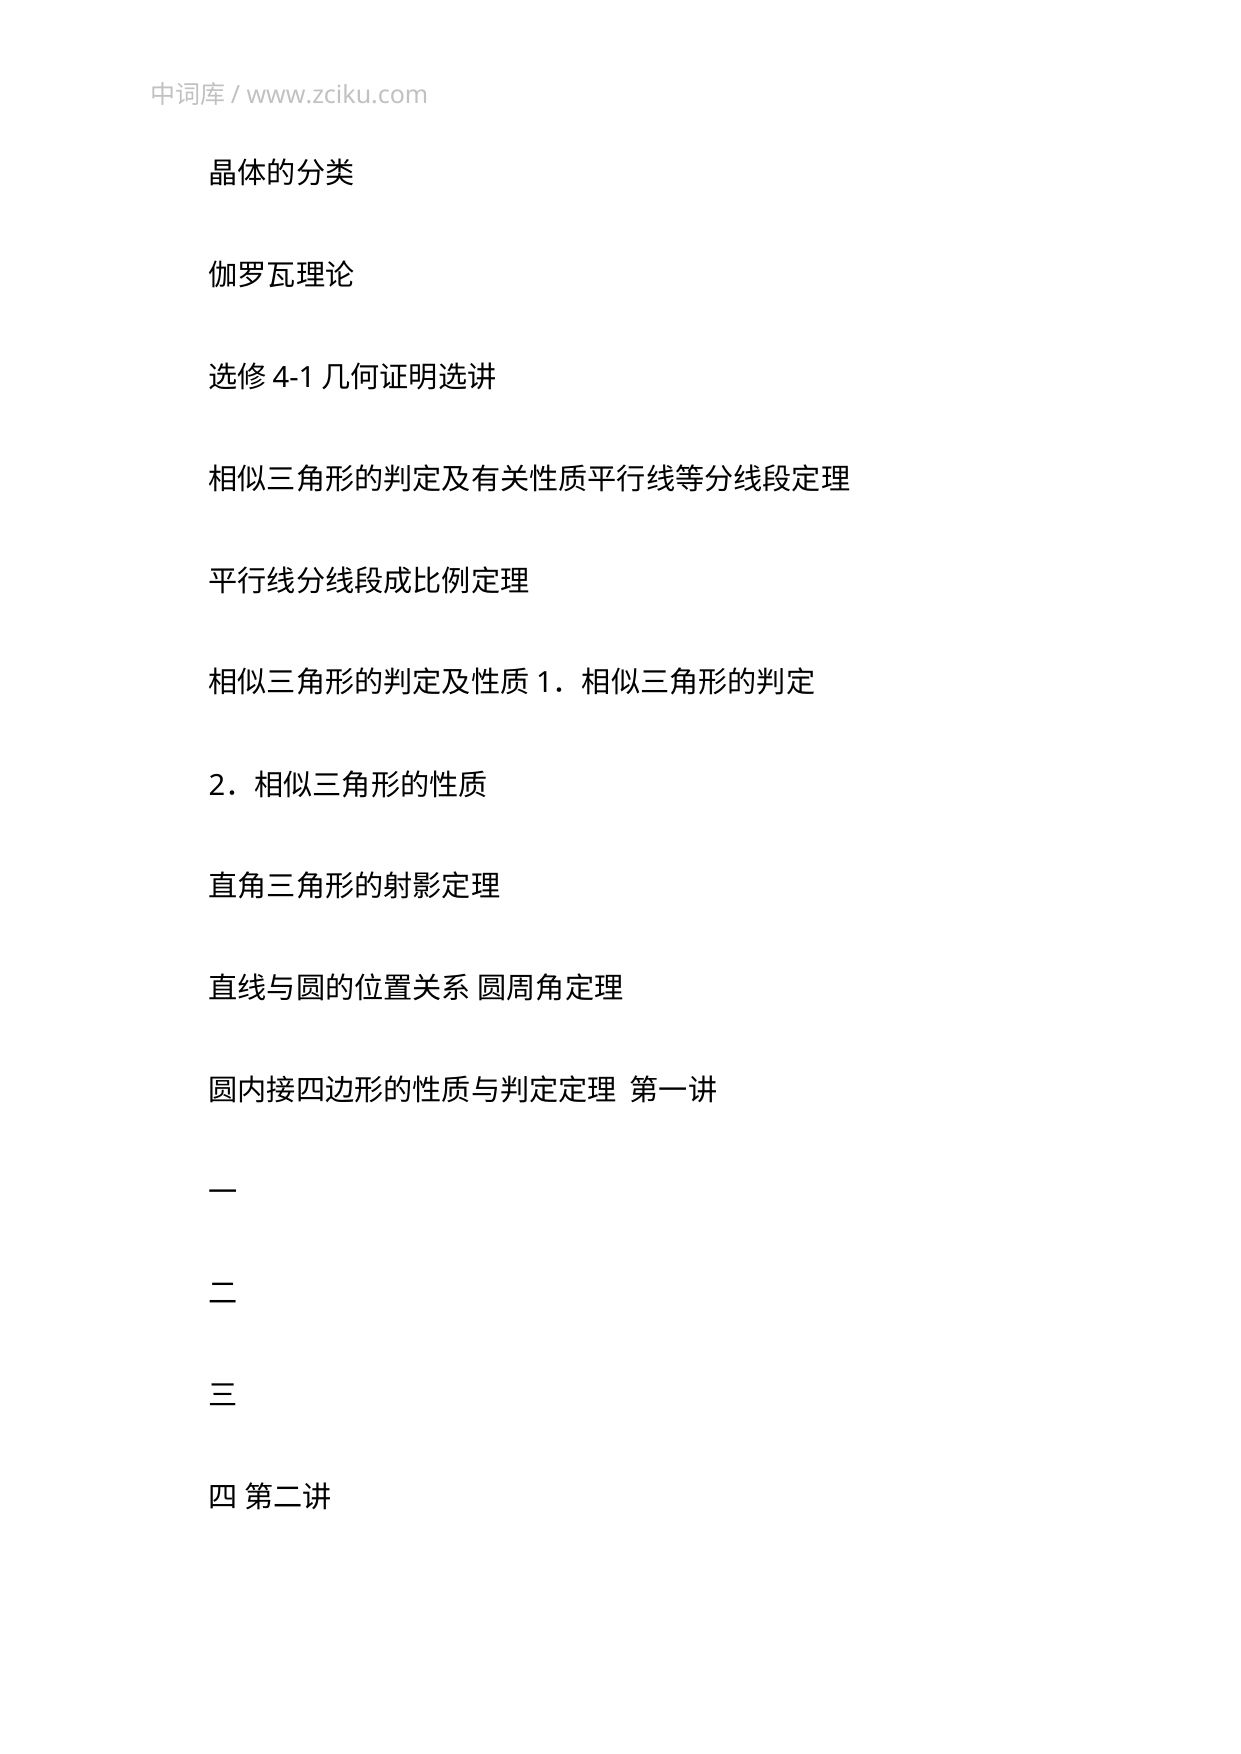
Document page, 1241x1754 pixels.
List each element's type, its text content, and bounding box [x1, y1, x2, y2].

text 平行线分线段成比例定理 [150, 557, 1090, 599]
text 晶体的分类 [150, 150, 1090, 192]
text 相似三角形的判定及有关性质平行线等分线段定理 [150, 456, 1090, 498]
text 2．相似三角形的性质 [150, 761, 1090, 803]
text 一 [150, 1168, 1090, 1211]
text 圆内接四边形的性质与判定定理 第一讲 [150, 1067, 1090, 1109]
text 直角三角形的射影定理 [150, 863, 1090, 905]
text 三 [150, 1372, 1090, 1414]
text 伽罗瓦理论 [150, 252, 1090, 294]
text 直线与圆的位置关系 圆周角定理 [150, 965, 1090, 1007]
text 四 第二讲 [150, 1474, 1090, 1516]
text 二 [150, 1270, 1090, 1312]
text 选修4-1几何证明选讲 [150, 353, 1090, 396]
text 相似三角形的判定及性质 1．相似三角形的判定 [150, 659, 1090, 701]
